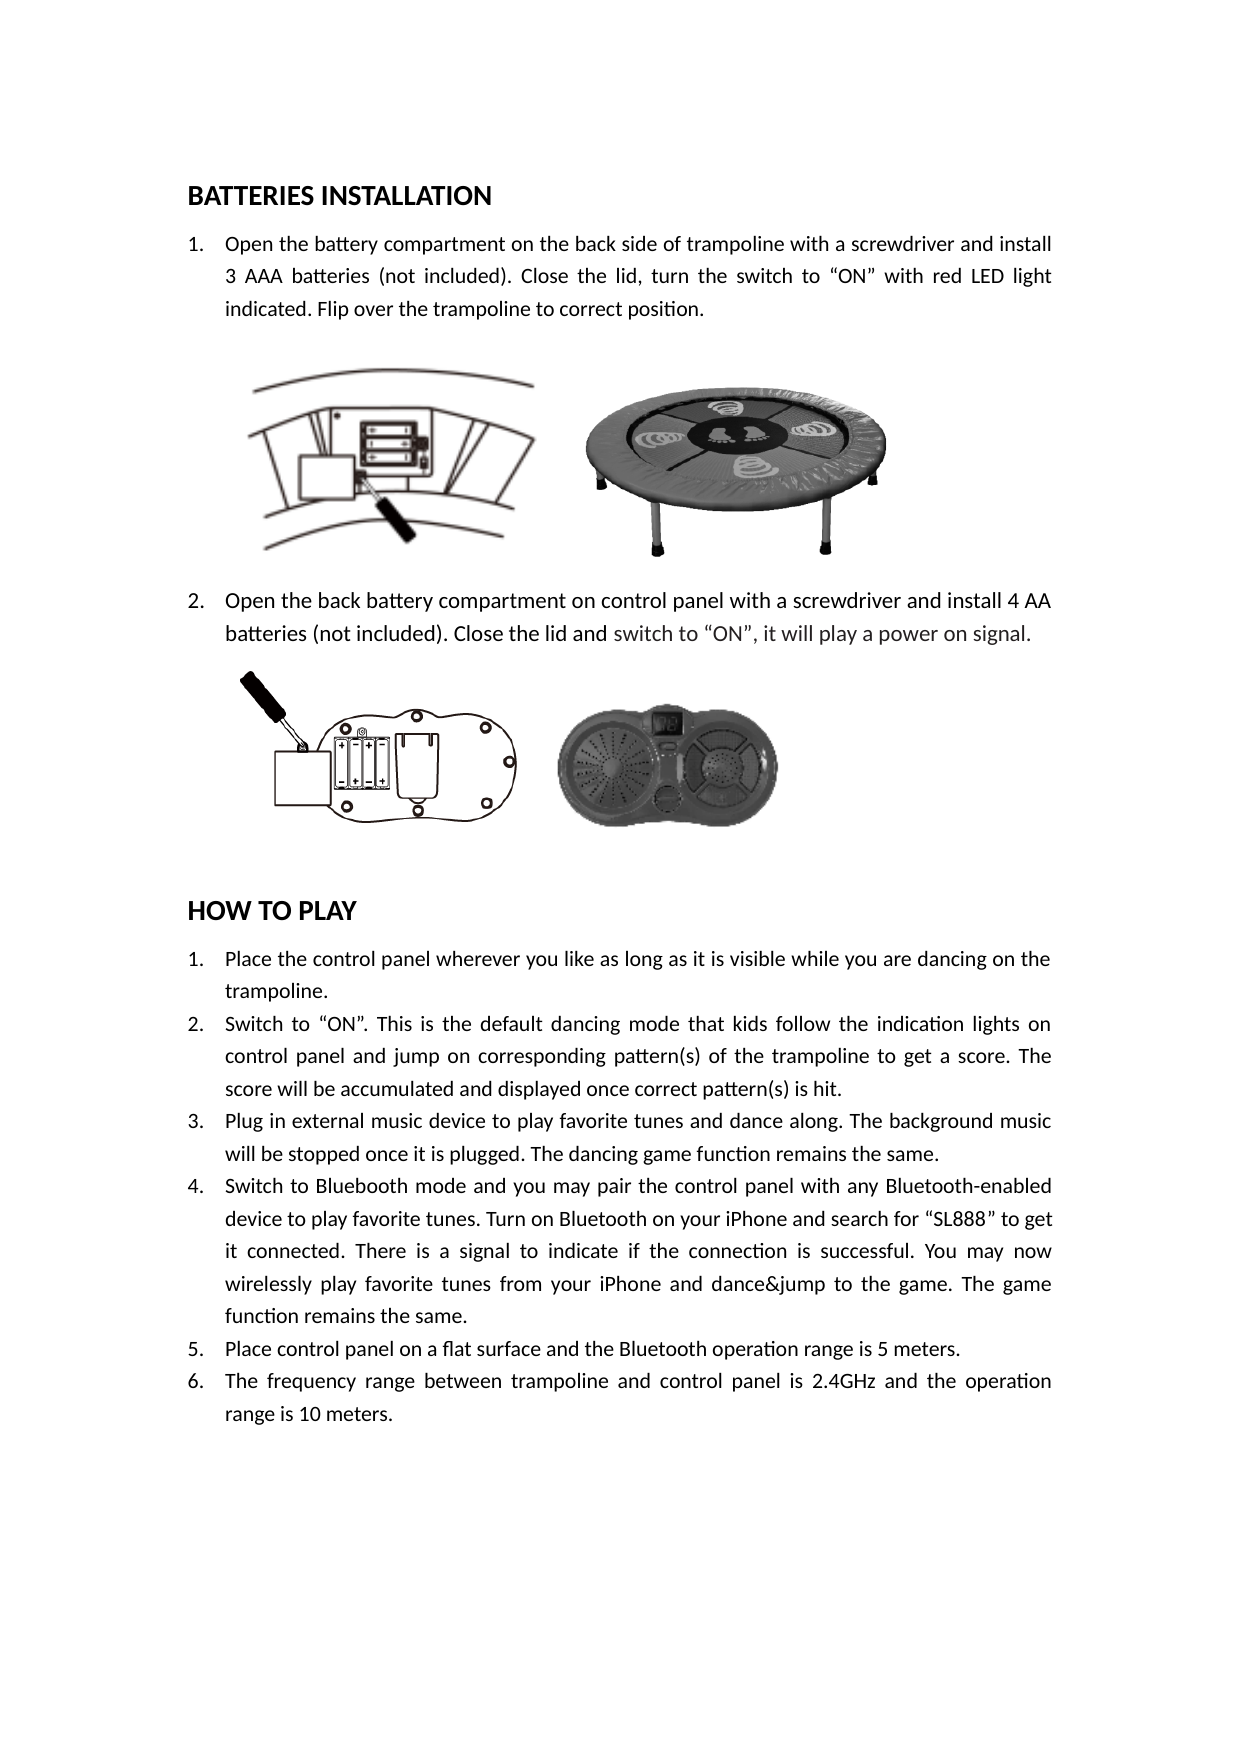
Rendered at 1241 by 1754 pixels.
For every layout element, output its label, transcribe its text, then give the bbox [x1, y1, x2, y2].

list Plug in external music device to play favorite tunes and dance along. The background music will be stopped once it is plugged. The dancing game function remains the same. [187, 1104, 1053, 1169]
list The frequency range between trampoline and control panel is 2.4GHz and the operation range is 10 meters. [187, 1364, 1053, 1429]
text BATTERIES INSTALLATION [187, 162, 1053, 227]
text HOW TO PLAY [187, 877, 1053, 942]
list Open the battery compartment on the back side of trampoline with a screwdriver and install 3 AAA batteries (not included). Close the lid, turn the switch to “ON” with red LED light indicated. Flip over the trampoline to correct position. [187, 227, 1053, 324]
picture [225, 649, 795, 838]
list Switch to “ON”. This is the default dancing mode that kids follow the indication lights on control panel and jump on corresponding pattern(s) of the trampoline to get a score. The score will be accumulated and displayed once correct pattern(s) is hit. [187, 1007, 1053, 1104]
list Switch to Bluebooth mode and you may pair the control panel with any Bluetooth-enabled device to play favorite tunes. Turn on Bluetooth on your iPhone and search for “SL888” to get it connected. There is a signal to indicate if the connection is successful. You may now wirelessly play favorite tunes from your iPhone and dance&jump to the game. The game function remains the same. [187, 1169, 1053, 1332]
list Open the back battery compartment on control panel with a screwdriver and install 4 AA batteries (not included). Close the lid and switch to “ON”, it will play a power on signal. [187, 584, 1053, 649]
list Place control panel on a flat surface and the Bluetooth operation range is 5 meters. [187, 1332, 1053, 1364]
list Place the control panel wherever you like as long as it is visible while you are dancing on the trampoline. [187, 942, 1053, 1007]
picture [225, 324, 923, 568]
